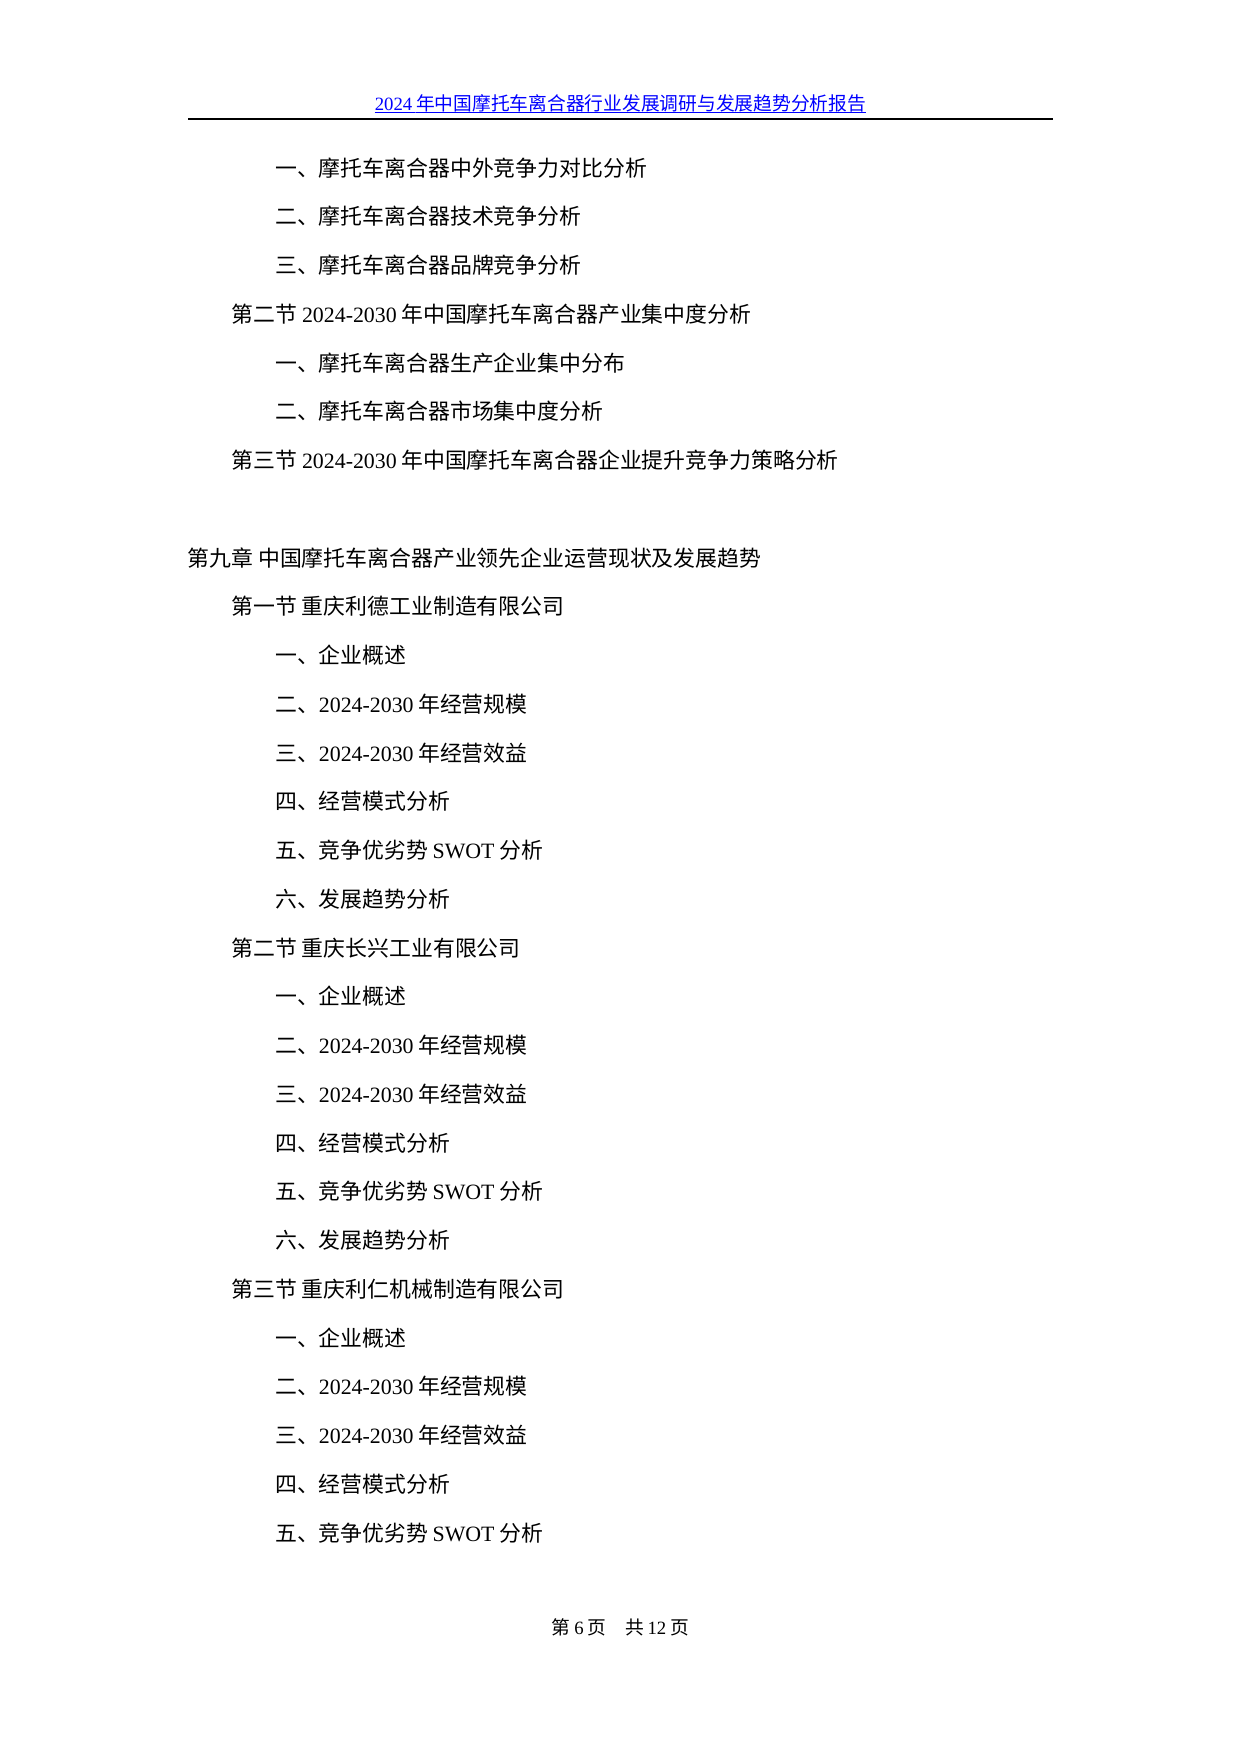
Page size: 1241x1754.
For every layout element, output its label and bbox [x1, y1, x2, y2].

text [187, 150, 1053, 1548]
